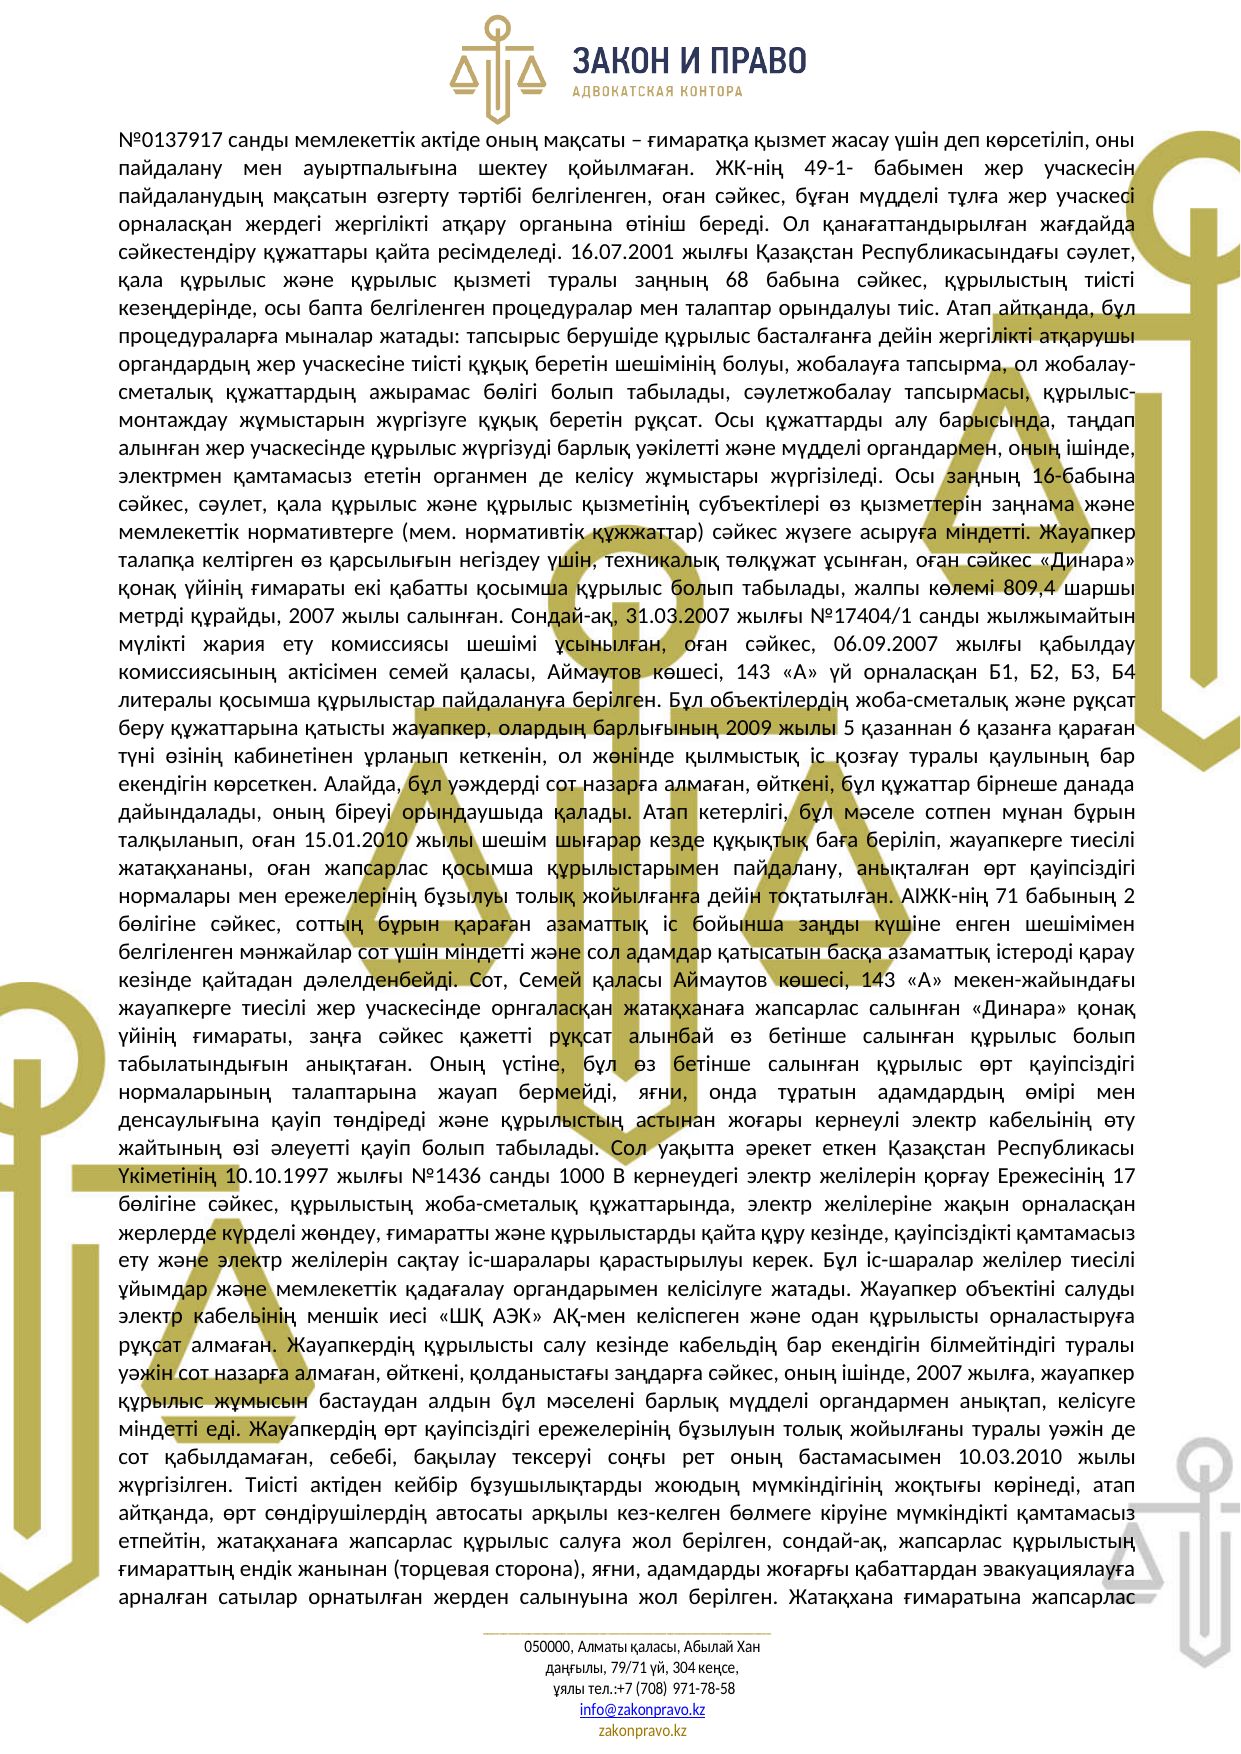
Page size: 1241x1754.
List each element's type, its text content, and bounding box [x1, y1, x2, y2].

picture [449, 14, 807, 125]
picture [0, 982, 316, 1754]
picture [919, 130, 1241, 1669]
picture [341, 1610, 914, 1754]
